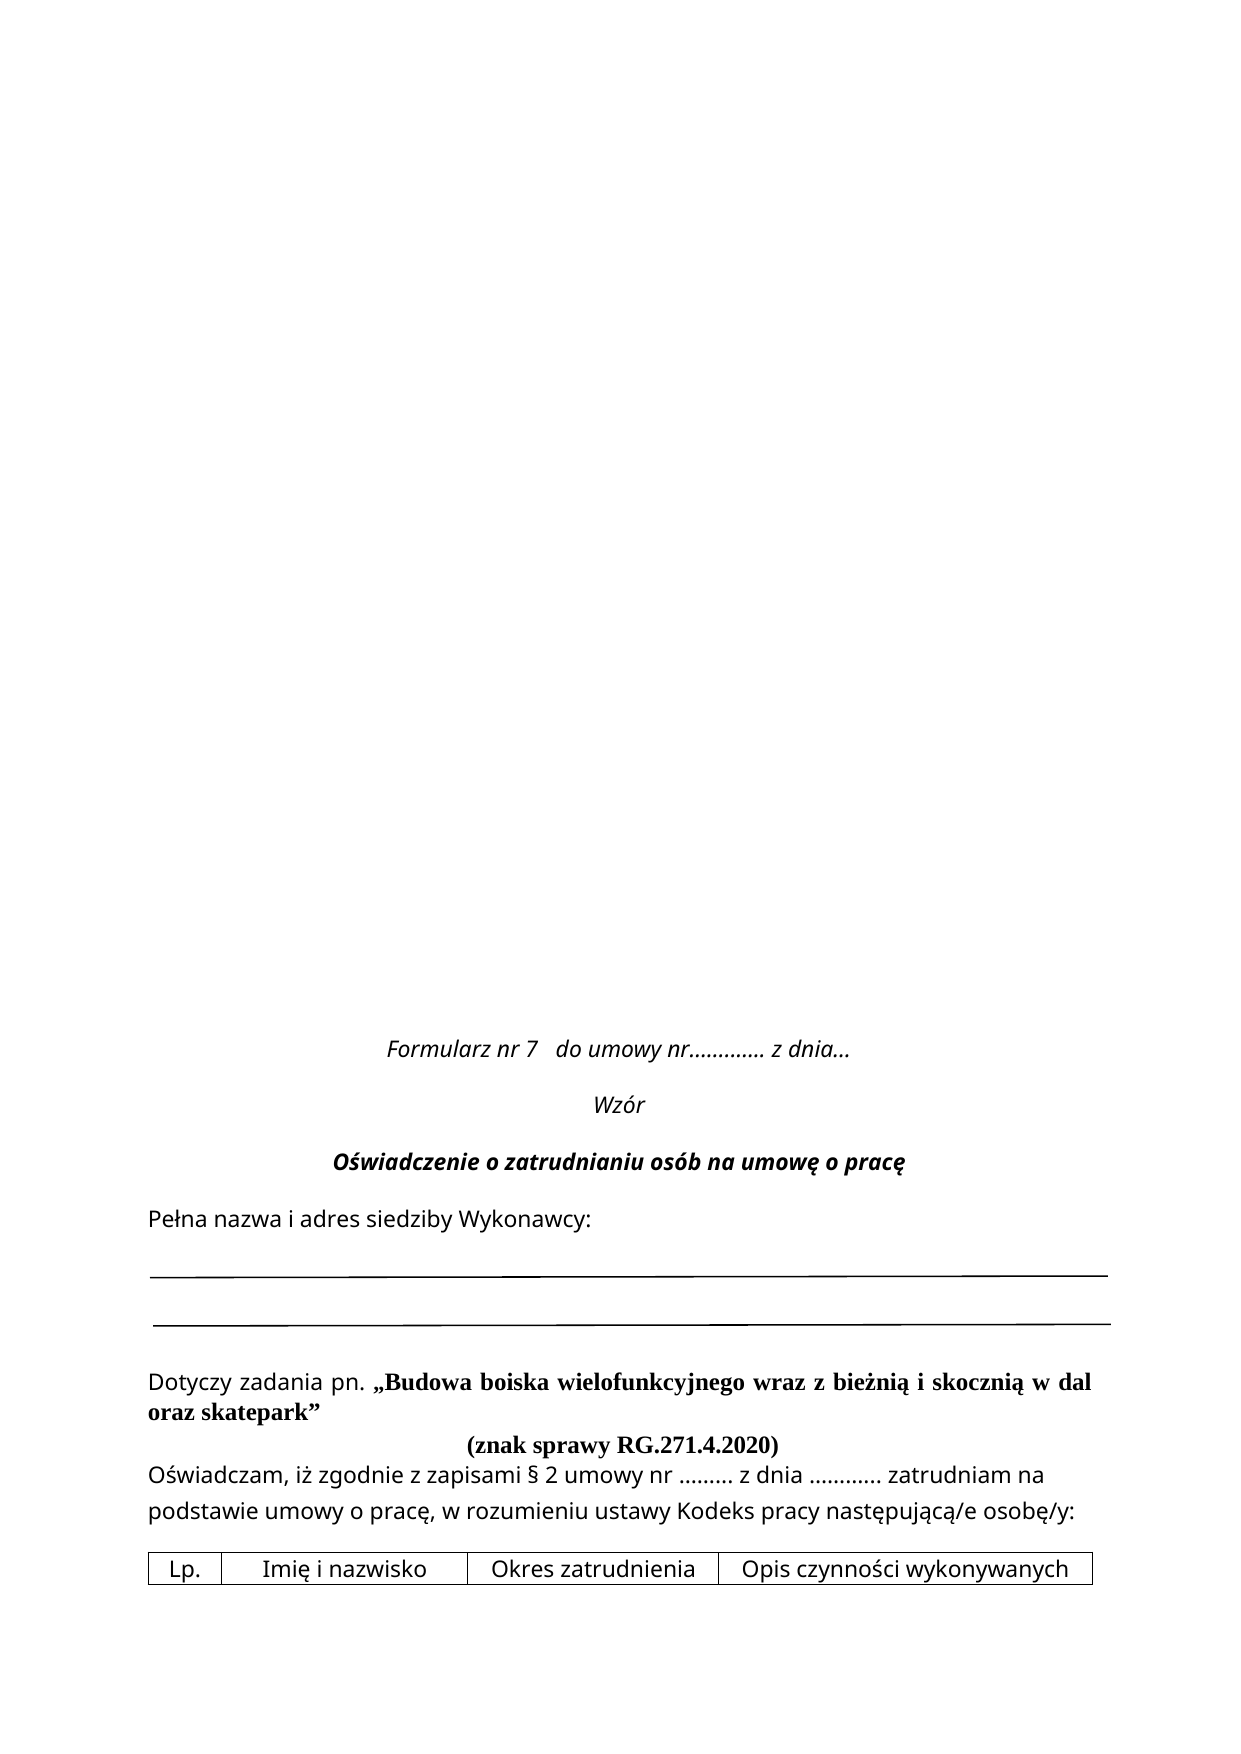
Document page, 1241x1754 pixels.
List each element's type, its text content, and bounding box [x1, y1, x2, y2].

text Dotyczy zadania pn. „Budowa boiska wielofunkcyjnego wraz z bieżnią i skocznią w dal oraz skatepark” [148, 1366, 1093, 1426]
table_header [468, 1553, 718, 1584]
text Pełna nazwa i adres siedziby Wykonawcy: [148, 1203, 1093, 1234]
table_header Imię i nazwisko [222, 1553, 467, 1584]
text Formularz nr 7 do umowy nr……..….. z dnia… [148, 1033, 1093, 1064]
text Oświadczam, iż zgodnie z zapisami § 2 umowy nr ……... z dnia …….….. zatrudniam na podstawie umowy o pracę, w rozumieniu ustawy Kodeks pracy następującą/e osobę/y: [148, 1459, 1093, 1526]
table_header Lp. [149, 1553, 221, 1584]
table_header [719, 1553, 1092, 1584]
text (znak sprawy RG.271.4.2020) [148, 1430, 1093, 1459]
text Wzór [148, 1089, 1093, 1121]
text Oświadczenie o zatrudnianiu osób na umowę o pracę [148, 1146, 1093, 1177]
